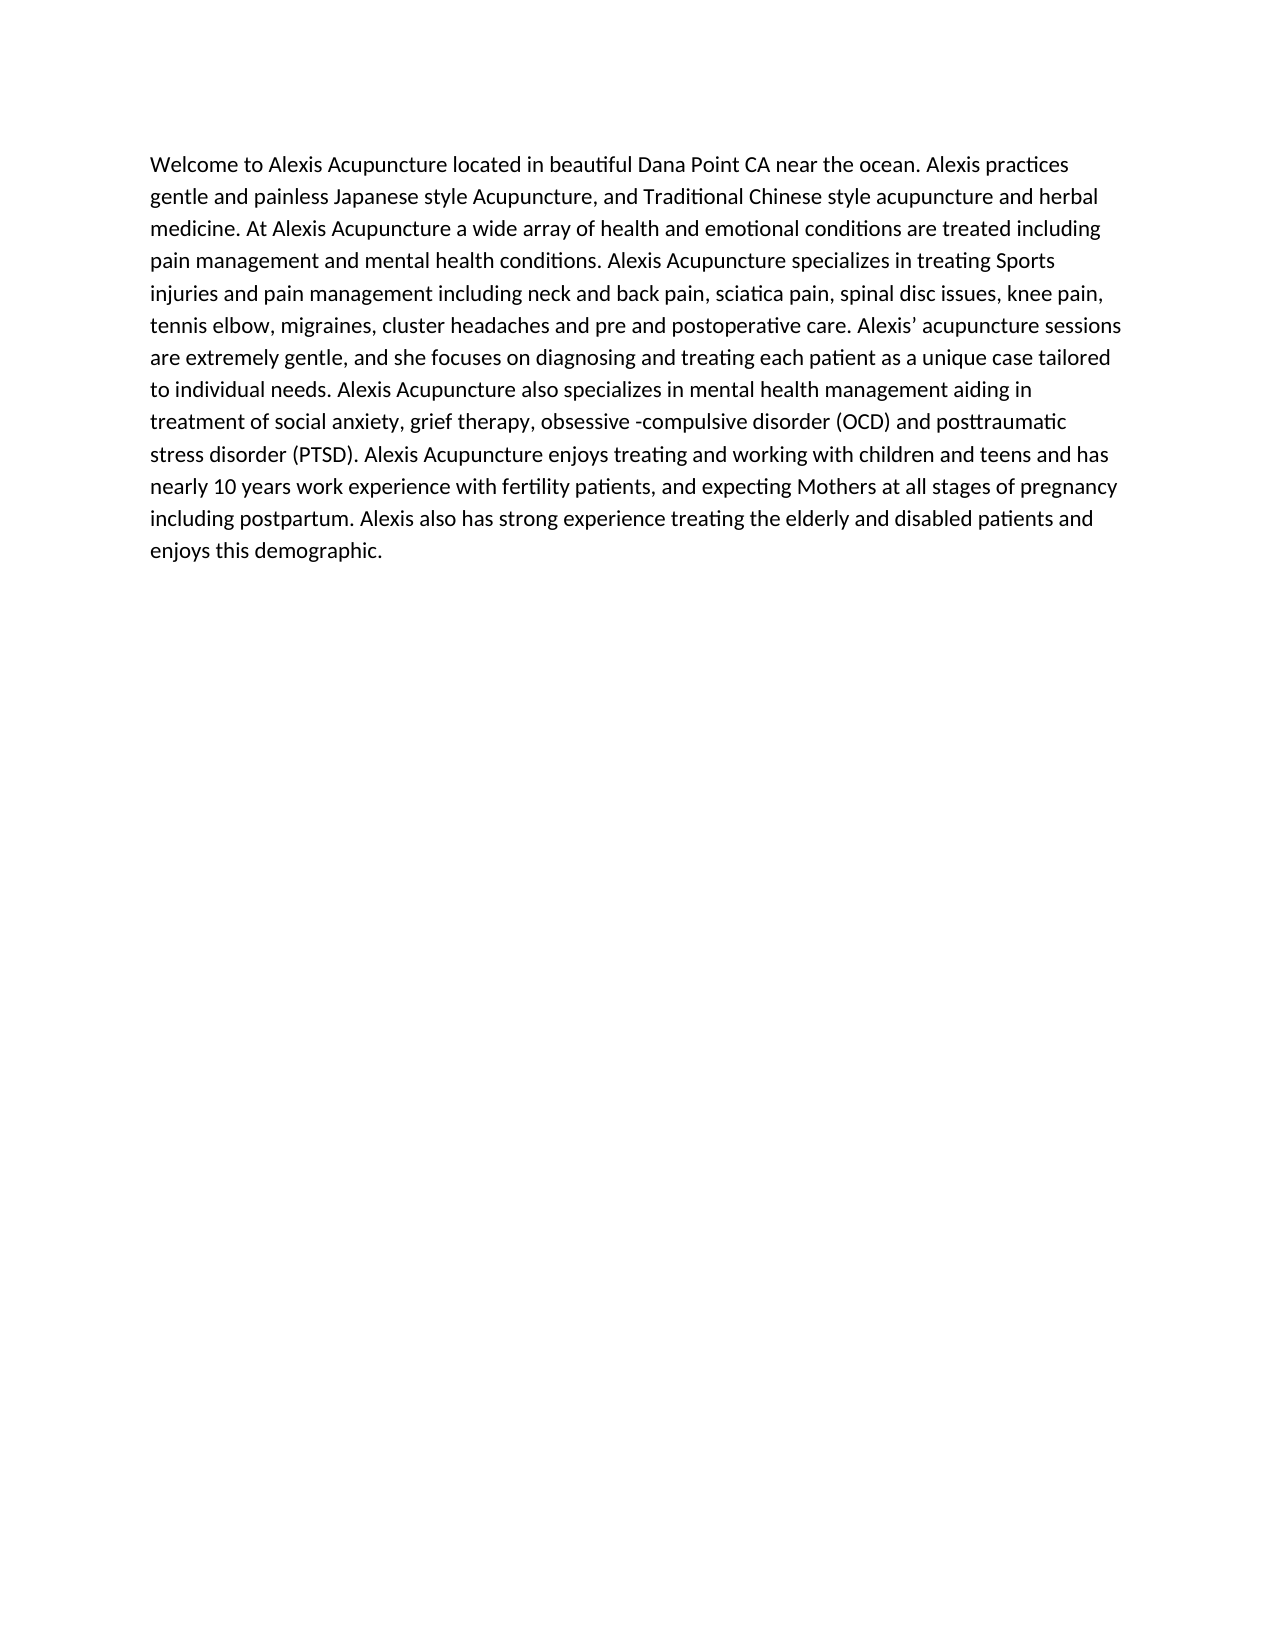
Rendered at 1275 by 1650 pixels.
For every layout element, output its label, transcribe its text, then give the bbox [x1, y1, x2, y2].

text Welcome to Alexis Acupuncture located in beautiful Dana Point CA near the ocean. Alexis practices gentle and painless Japanese style Acupuncture, and Traditional Chinese style acupuncture and herbal medicine. At Alexis Acupuncture a wide array of health and emotional conditions are treated including pain management and mental health conditions. Alexis Acupuncture specializes in treating Sports injuries and pain management including neck and back pain, sciatica pain, spinal disc issues, knee pain, tennis elbow, migraines, cluster headaches and pre and postoperative care. Alexis’ acupuncture sessions are extremely gentle, and she focuses on diagnosing and treating each patient as a unique case tailored to individual needs. Alexis Acupuncture also specializes in mental health management aiding in treatment of social anxiety, grief therapy, obsessive -compulsive disorder (OCD) and posttraumatic stress disorder (PTSD). Alexis Acupuncture enjoys treating and working with children and teens and has nearly 10 years work experience with fertility patients, and expecting Mothers at all stages of pregnancy including postpartum. Alexis also has strong experience treating the elderly and disabled patients and enjoys this demographic. [150, 150, 1125, 564]
